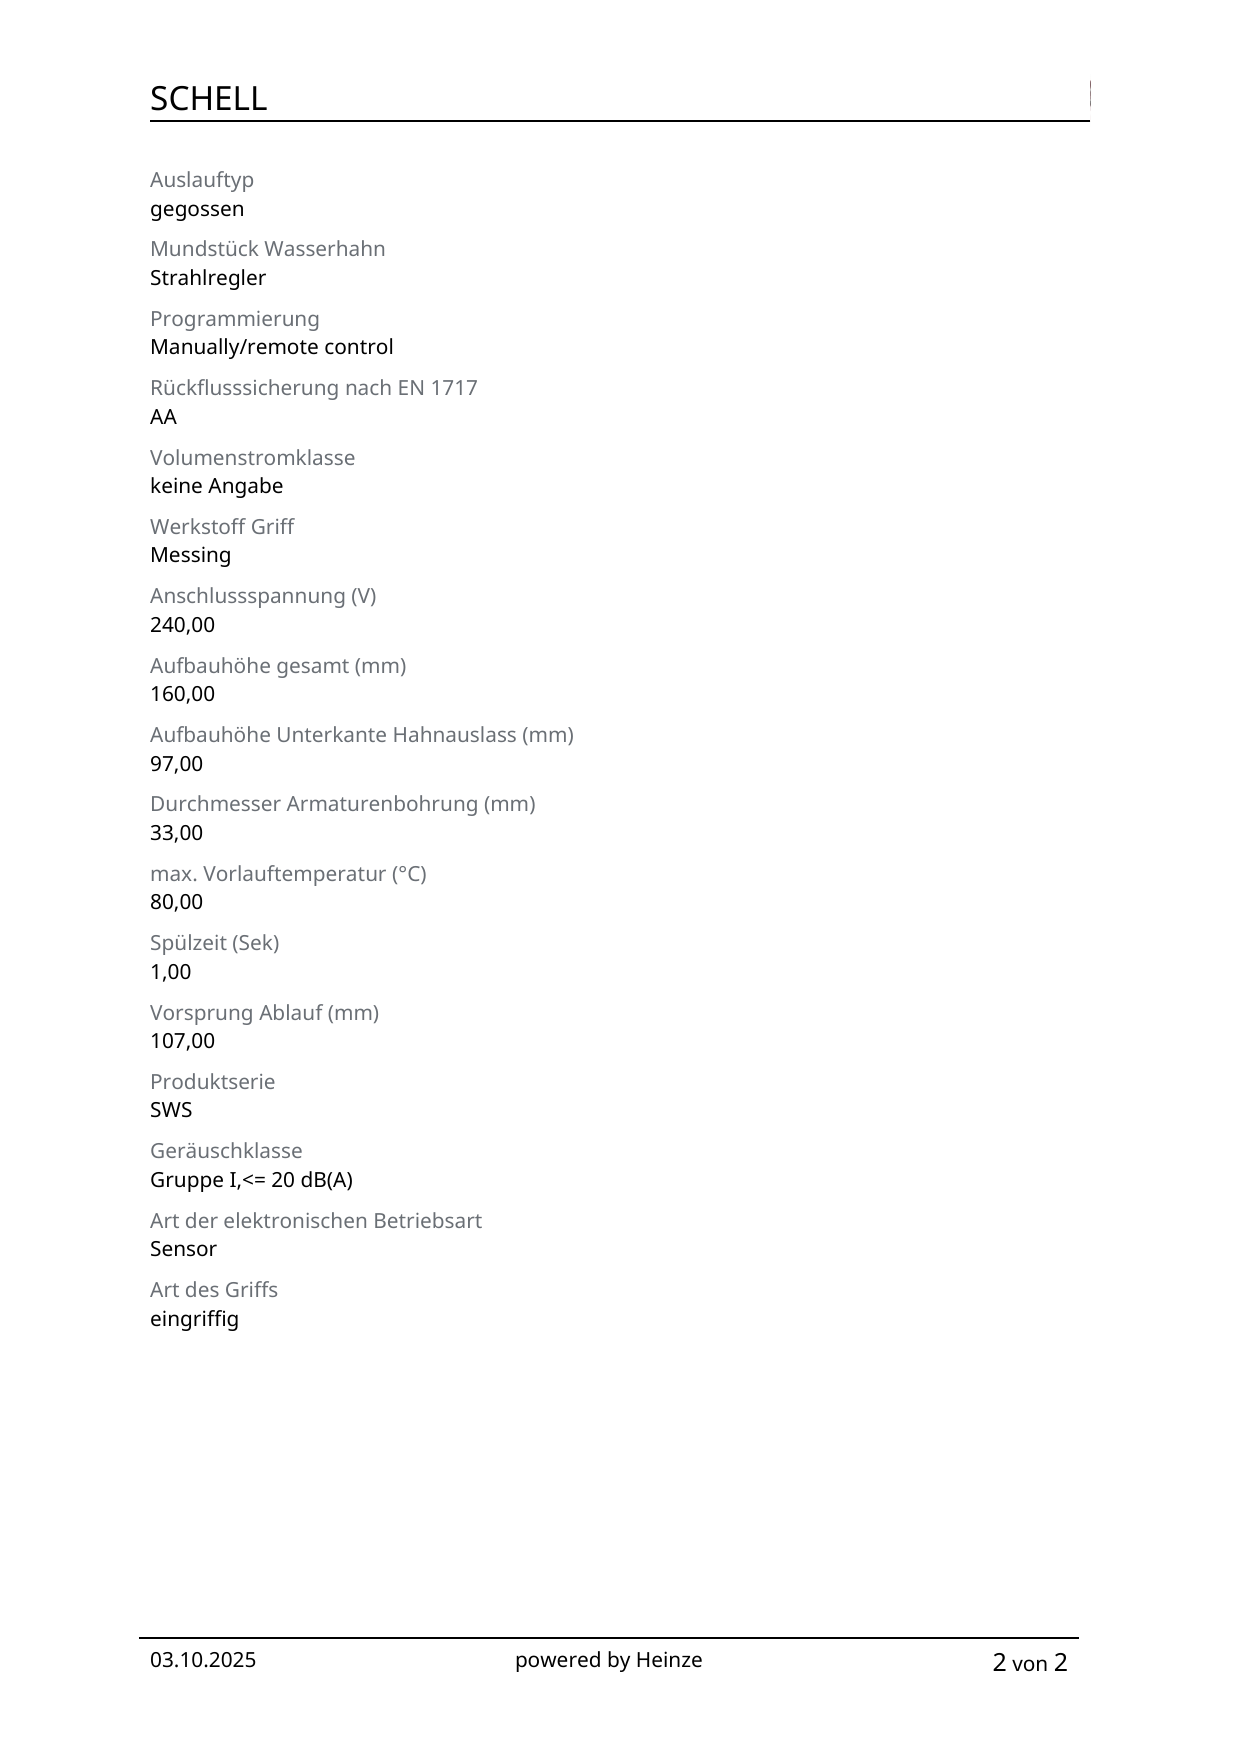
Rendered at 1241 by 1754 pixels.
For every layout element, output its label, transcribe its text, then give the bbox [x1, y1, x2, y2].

text eingriffig [150, 1304, 1090, 1332]
text Anschlussspannung (V) [150, 581, 1090, 610]
text Mundstück Wasserhahn [150, 234, 1090, 263]
text keine Angabe [150, 471, 1090, 499]
text 97,00 [150, 749, 1090, 777]
text 240,00 [150, 610, 1090, 638]
text Volumenstromklasse [150, 443, 1090, 471]
text Gruppe I,<= 20 dB(A) [150, 1165, 1090, 1193]
text 107,00 [150, 1026, 1090, 1054]
text Rückflusssicherung nach EN 1717 [150, 373, 1090, 402]
text Aufbauhöhe gesamt (mm) [150, 651, 1090, 679]
text 160,00 [150, 679, 1090, 708]
text Werkstoff Griff [150, 512, 1090, 541]
text Vorsprung Ablauf (mm) [150, 998, 1090, 1026]
text Art des Griffs [150, 1275, 1090, 1304]
text gegossen [150, 194, 1090, 222]
text 80,00 [150, 887, 1090, 916]
text Produktserie [150, 1067, 1090, 1096]
text Geräuschklasse [150, 1136, 1090, 1165]
text Manually/remote control [150, 332, 1090, 361]
text Auslauftyp [150, 165, 1090, 194]
text AA [150, 402, 1090, 430]
text Messing [150, 541, 1090, 569]
text max. Vorlauftemperatur (°C) [150, 859, 1090, 887]
text 33,00 [150, 818, 1090, 846]
text Strahlregler [150, 263, 1090, 291]
text Durchmesser Armaturenbohrung (mm) [150, 789, 1090, 818]
text Sensor [150, 1234, 1090, 1263]
text Programmierung [150, 304, 1090, 332]
text Art der elektronischen Betriebsart [150, 1206, 1090, 1234]
text SWS [150, 1096, 1090, 1124]
text Spülzeit (Sek) [150, 928, 1090, 957]
text Aufbauhöhe Unterkante Hahnauslass (mm) [150, 720, 1090, 749]
text 1,00 [150, 957, 1090, 985]
